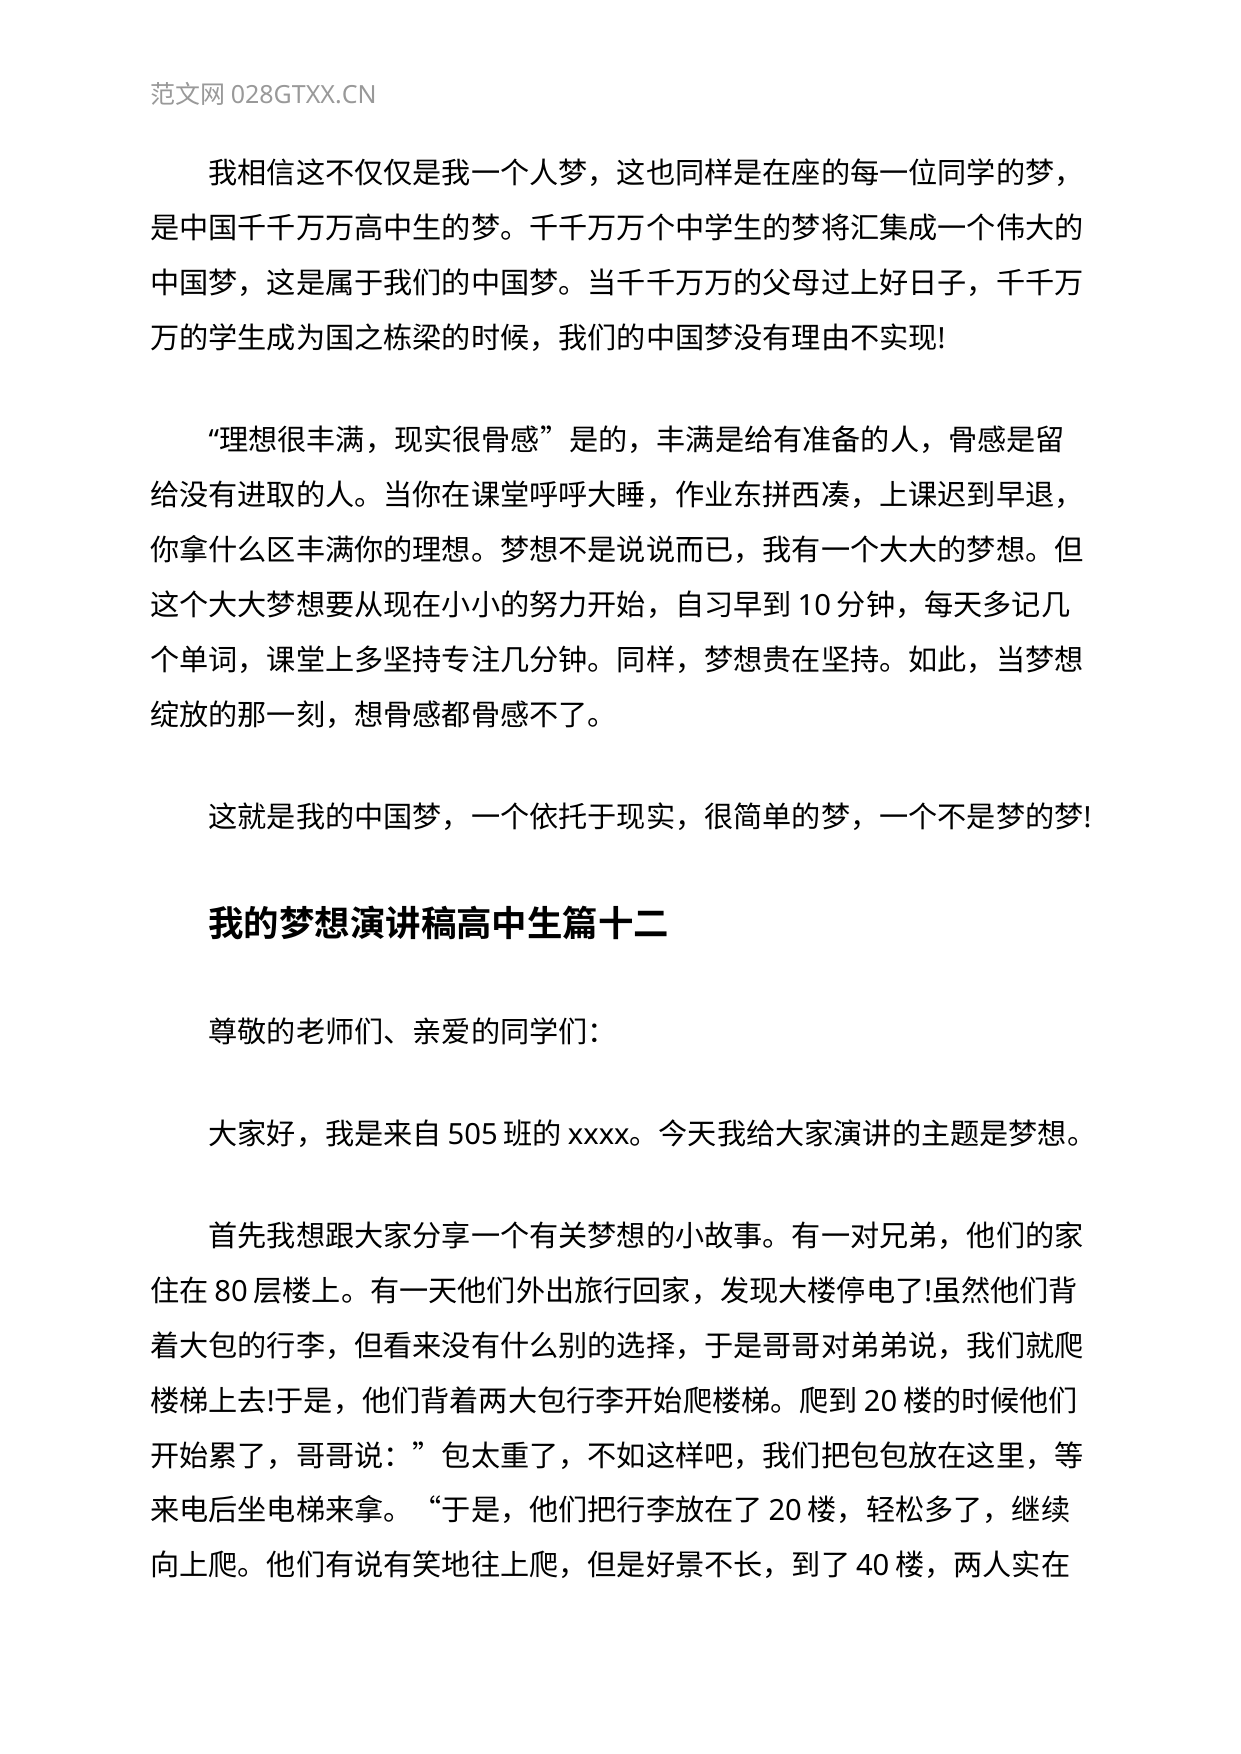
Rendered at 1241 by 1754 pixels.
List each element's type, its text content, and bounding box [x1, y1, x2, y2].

text 尊敬的老师们、亲爱的同学们： [150, 1008, 1090, 1051]
text 我的梦想演讲稿高中生篇十二 [150, 895, 1090, 946]
text 大家好，我是来自505班的xxxx。今天我给大家演讲的主题是梦想。 [150, 1110, 1090, 1153]
text “理想很丰满，现实很骨感”是的，丰满是给有准备的人，骨感是留给没有进取的人。当你在课堂呼呼大睡，作业东拼西凑，上课迟到早退，你拿什么区丰满你的理想。梦想不是说说而已，我有一个大大的梦想。但这个大大梦想要从现在小小的努力开始，自习早到10分钟，每天多记几个单词，课堂上多坚持专注几分钟。同样，梦想贵在坚持。如此，当梦想绽放的那一刻，想骨感都骨感不了。 [150, 417, 1090, 734]
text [150, 1212, 1090, 1584]
text 我相信这不仅仅是我一个人梦，这也同样是在座的每一位同学的梦，是中国千千万万高中生的梦。千千万万个中学生的梦将汇集成一个伟大的中国梦，这是属于我们的中国梦。当千千万万的父母过上好日子，千千万万的学生成为国之栋梁的时候，我们的中国梦没有理由不实现! [150, 150, 1090, 357]
text 这就是我的中国梦，一个依托于现实，很简单的梦，一个不是梦的梦! [150, 793, 1090, 836]
